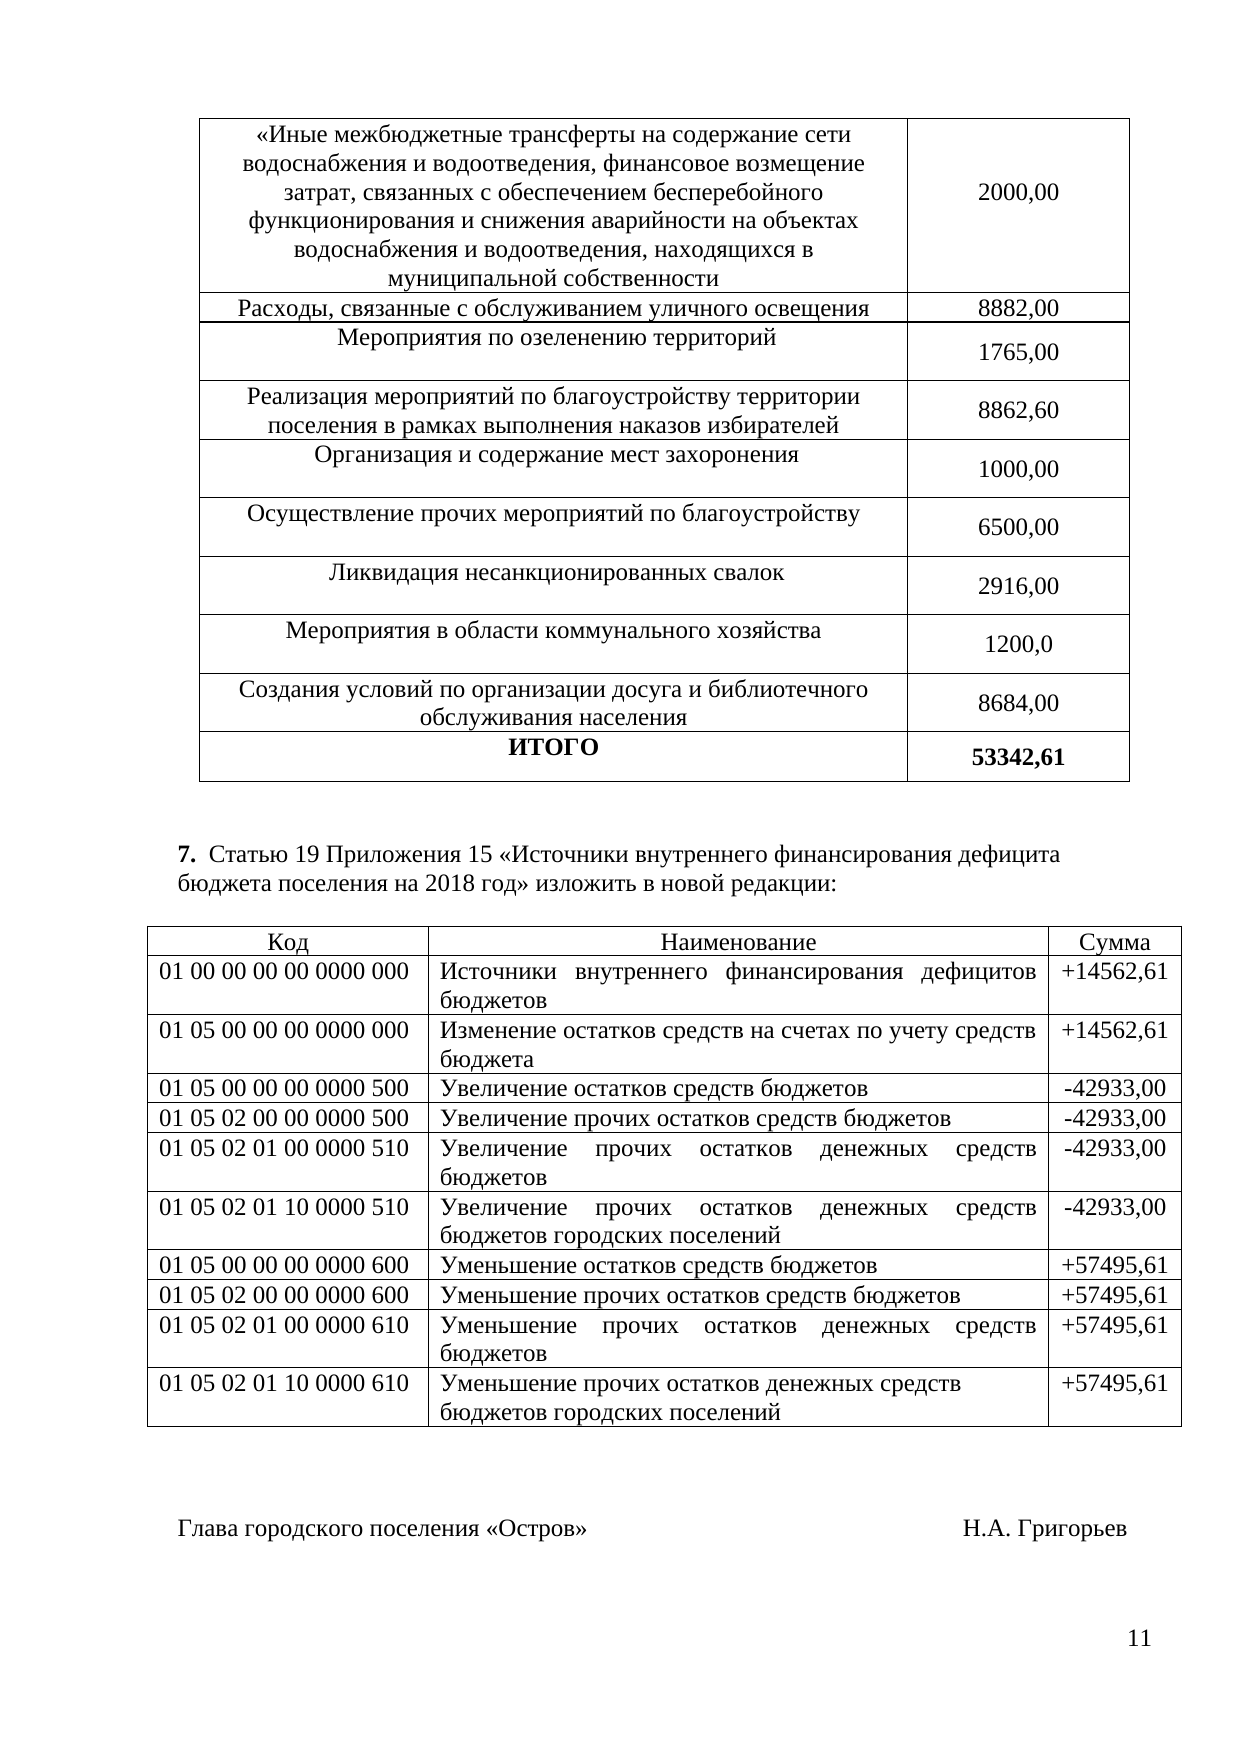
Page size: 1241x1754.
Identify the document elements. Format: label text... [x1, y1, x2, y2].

table_cell Расходы, связанные с обслуживанием уличного освещения [200, 293, 907, 321]
table_cell ИТОГО [200, 732, 907, 781]
text 7. Статью 19 Приложения 15 «Источники внутреннего финансирования дефицита бюджета поселения на 2018 год» изложить в новой редакции: [177, 839, 1152, 897]
table_cell 1000,00 [908, 440, 1129, 497]
table_cell Создания условий по организации досуга и библиотечного обслуживания населения [200, 674, 907, 731]
table_cell Уменьшение прочих остатков денежных средств бюджетов городских поселений [429, 1368, 1048, 1426]
table_cell Мероприятия по озеленению территорий [200, 323, 907, 380]
table_cell Мероприятия в области коммунального хозяйства [200, 615, 907, 673]
table_cell Осуществление прочих мероприятий по благоустройству [200, 498, 907, 556]
table_cell Увеличение прочих остатков денежных средств бюджетов городских поселений [429, 1192, 1048, 1249]
table_header Наименование [429, 927, 1048, 955]
table_cell Источники внутреннего финансирования дефицитов бюджетов [429, 956, 1048, 1014]
table_cell Увеличение прочих остатков средств бюджетов [429, 1103, 1048, 1132]
table_cell Ликвидация несанкционированных свалок [200, 557, 907, 614]
table_cell 01 05 02 00 00 0000 600 [148, 1280, 428, 1309]
table_header Код [148, 927, 428, 955]
table_cell +57495,61 [1049, 1310, 1181, 1367]
table_cell 01 05 00 00 00 0000 000 [148, 1015, 428, 1072]
table_cell 01 05 02 01 10 0000 610 [148, 1368, 428, 1426]
table_cell 2916,00 [908, 557, 1129, 614]
table_cell 01 00 00 00 00 0000 000 [148, 956, 428, 1014]
table_cell Увеличение остатков средств бюджетов [429, 1074, 1048, 1102]
table_cell 01 05 02 01 10 0000 510 [148, 1192, 428, 1249]
table_cell Уменьшение прочих остатков денежных средств бюджетов [429, 1310, 1048, 1367]
table_cell 8882,00 [908, 293, 1129, 321]
table_cell 01 05 02 00 00 0000 500 [148, 1103, 428, 1132]
table_cell Реализация мероприятий по благоустройству территории поселения в рамках выполнения наказов избирателей [200, 381, 907, 438]
table_cell 1765,00 [908, 323, 1129, 380]
table_cell 53342,61 [908, 732, 1129, 781]
table_cell 6500,00 [908, 498, 1129, 556]
table_cell +14562,61 [1049, 1015, 1181, 1072]
text Глава городского поселения «Остров» Н.А. Григорьев [177, 1513, 1152, 1542]
table_cell +14562,61 [1049, 956, 1181, 1014]
table_cell 1200,0 [908, 615, 1129, 673]
table_cell +57495,61 [1049, 1250, 1181, 1279]
table_cell Организация и содержание мест захоронения [200, 440, 907, 497]
table_cell 01 05 02 01 00 0000 610 [148, 1310, 428, 1367]
table_cell -42933,00 [1049, 1103, 1181, 1132]
table_cell Уменьшение остатков средств бюджетов [429, 1250, 1048, 1279]
table_header Сумма [1049, 927, 1181, 955]
table_cell 01 05 02 01 00 0000 510 [148, 1133, 428, 1191]
table_cell 01 05 00 00 00 0000 500 [148, 1074, 428, 1102]
table_cell -42933,00 [1049, 1133, 1181, 1191]
table_cell 2000,00 [908, 119, 1129, 292]
table_cell -42933,00 [1049, 1192, 1181, 1249]
table_cell 8684,00 [908, 674, 1129, 731]
table_cell -42933,00 [1049, 1074, 1181, 1102]
table_cell Увеличение прочих остатков денежных средств бюджетов [429, 1133, 1048, 1191]
table_cell Уменьшение прочих остатков средств бюджетов [429, 1280, 1048, 1309]
table_cell +57495,61 [1049, 1368, 1181, 1426]
table_cell +57495,61 [1049, 1280, 1181, 1309]
table_cell Изменение остатков средств на счетах по учету средств бюджета [429, 1015, 1048, 1072]
table_cell 8862,60 [908, 381, 1129, 438]
table_cell 01 05 00 00 00 0000 600 [148, 1250, 428, 1279]
table_cell «Иные межбюджетные трансферты на содержание сети водоснабжения и водоотведения, финансовое возмещение затрат, связанных с обеспечением бесперебойного функционирования и снижения аварийности на объектах водоснабжения и водоотведения, находящихся в муниципальной собственности [200, 119, 907, 292]
